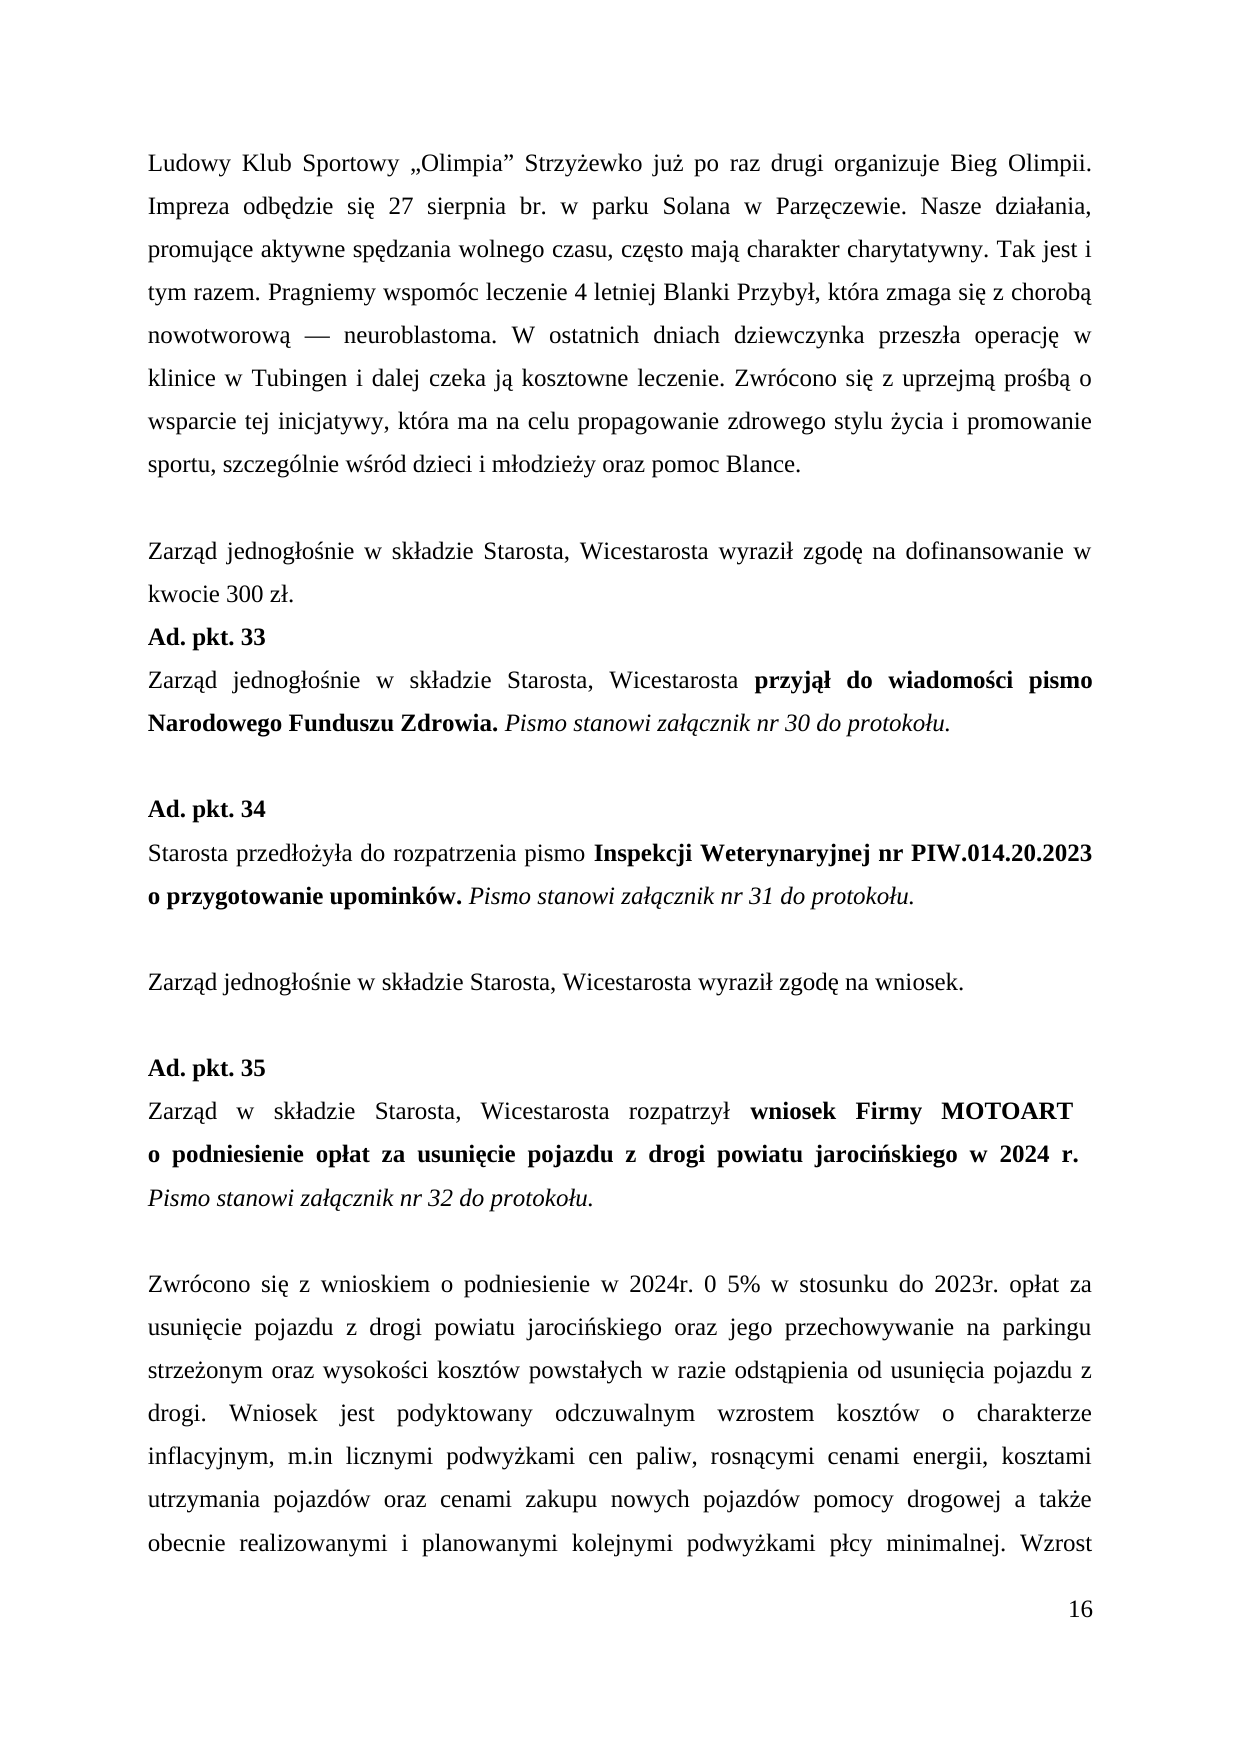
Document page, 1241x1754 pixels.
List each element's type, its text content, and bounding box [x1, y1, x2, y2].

text Ad. pkt. 33 [148, 622, 1093, 651]
text Zarząd jednogłośnie w składzie Starosta, Wicestarosta wyraził zgodę na dofinansowanie w kwocie 300 zł. [148, 536, 1093, 608]
text Zarząd jednogłośnie w składzie Starosta, Wicestarosta przyjął do wiadomości pismo Narodowego Funduszu Zdrowia. Pismo stanowi załącznik nr 30 do protokołu. [148, 665, 1093, 737]
text Ludowy Klub Sportowy „Olimpia” Strzyżewko już po raz drugi organizuje Bieg Olimpii. Impreza odbędzie się 27 sierpnia br. w parku Solana w Parzęczewie. Nasze działania, promujące aktywne spędzania wolnego czasu, często mają charakter charytatywny. Tak jest i tym razem. Pragniemy wspomóc leczenie 4 letniej Blanki Przybył, która zmaga się z chorobą nowotworową — neuroblastoma. W ostatnich dniach dziewczynka przeszła operację w klinice w Tubingen i dalej czeka ją kosztowne leczenie. Zwrócono się z uprzejmą prośbą o wsparcie tej inicjatywy, która ma na celu propagowanie zdrowego stylu życia i promowanie sportu, szczególnie wśród dzieci i młodzieży oraz pomoc Blance. [148, 148, 1093, 478]
text Zarząd w składzie Starosta, Wicestarosta rozpatrzył wniosek Firmy MOTOART o podniesienie opłat za usunięcie pojazdu z drogi powiatu jarocińskiego w 2024 r. Pismo stanowi załącznik nr 32 do protokołu. [148, 1096, 1093, 1211]
text Zarząd jednogłośnie w składzie Starosta, Wicestarosta wyraził zgodę na wniosek. [148, 967, 1093, 996]
text Ad. pkt. 34 [148, 794, 1093, 823]
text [148, 1269, 1093, 1556]
text Starosta przedłożyła do rozpatrzenia pismo Inspekcji Weterynaryjnej nr PIW.014.20.2023 o przygotowanie upominków. Pismo stanowi załącznik nr 31 do protokołu. [148, 838, 1093, 909]
text Ad. pkt. 35 [148, 1053, 1093, 1082]
